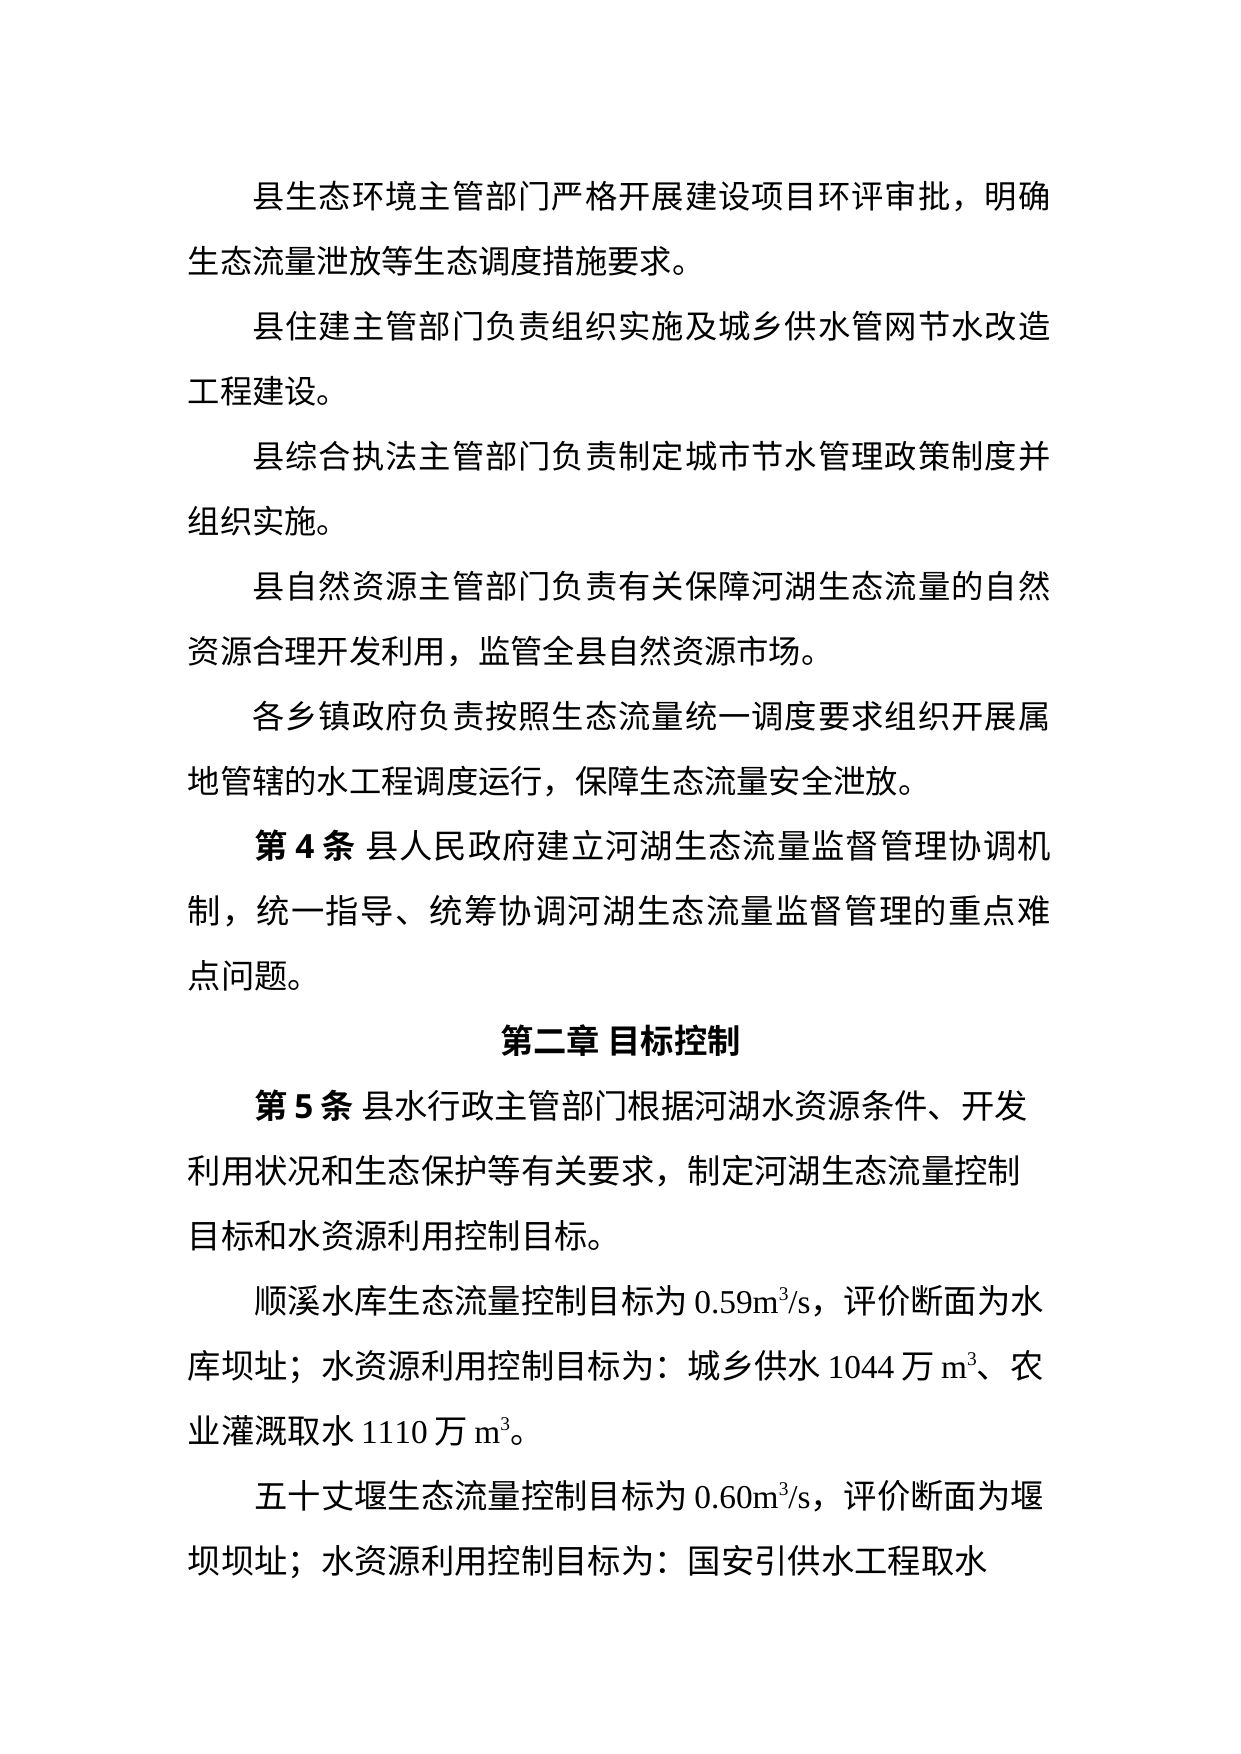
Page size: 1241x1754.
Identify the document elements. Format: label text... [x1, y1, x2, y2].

text 县住建主管部门负责组织实施及城乡供水管网节水改造工程建设。 [187, 292, 1053, 422]
text 县综合执法主管部门负责制定城市节水管理政策制度并组织实施。 [187, 422, 1053, 552]
text 第五条 县水行政主管部门根据河湖水资源条件、开发利用状况和生态保护等有关要求，制定河湖生态流量控制目标和水资源利用控制目标。 [187, 1072, 1053, 1267]
text 第二章 目标控制 [187, 1007, 1053, 1072]
text 县自然资源主管部门负责有关保障河湖生态流量的自然资源合理开发利用，监管全县自然资源市场。 [187, 552, 1053, 682]
text 顺溪水库生态流量控制目标为0.59m3/s，评价断面为水库坝址；水资源利用控制目标为：城乡供水1044万m3、农业灌溉取水1110万m3。 [187, 1267, 1053, 1462]
text 第四条 县人民政府建立河湖生态流量监督管理协调机制，统一指导、统筹协调河湖生态流量监督管理的重点难点问题。 [187, 812, 1053, 1007]
text 各乡镇政府负责按照生态流量统一调度要求组织开展属地管辖的水工程调度运行，保障生态流量安全泄放。 [187, 682, 1053, 812]
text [187, 1462, 1053, 1592]
text 县生态环境主管部门严格开展建设项目环评审批，明确生态流量泄放等生态调度措施要求。 [187, 162, 1053, 292]
